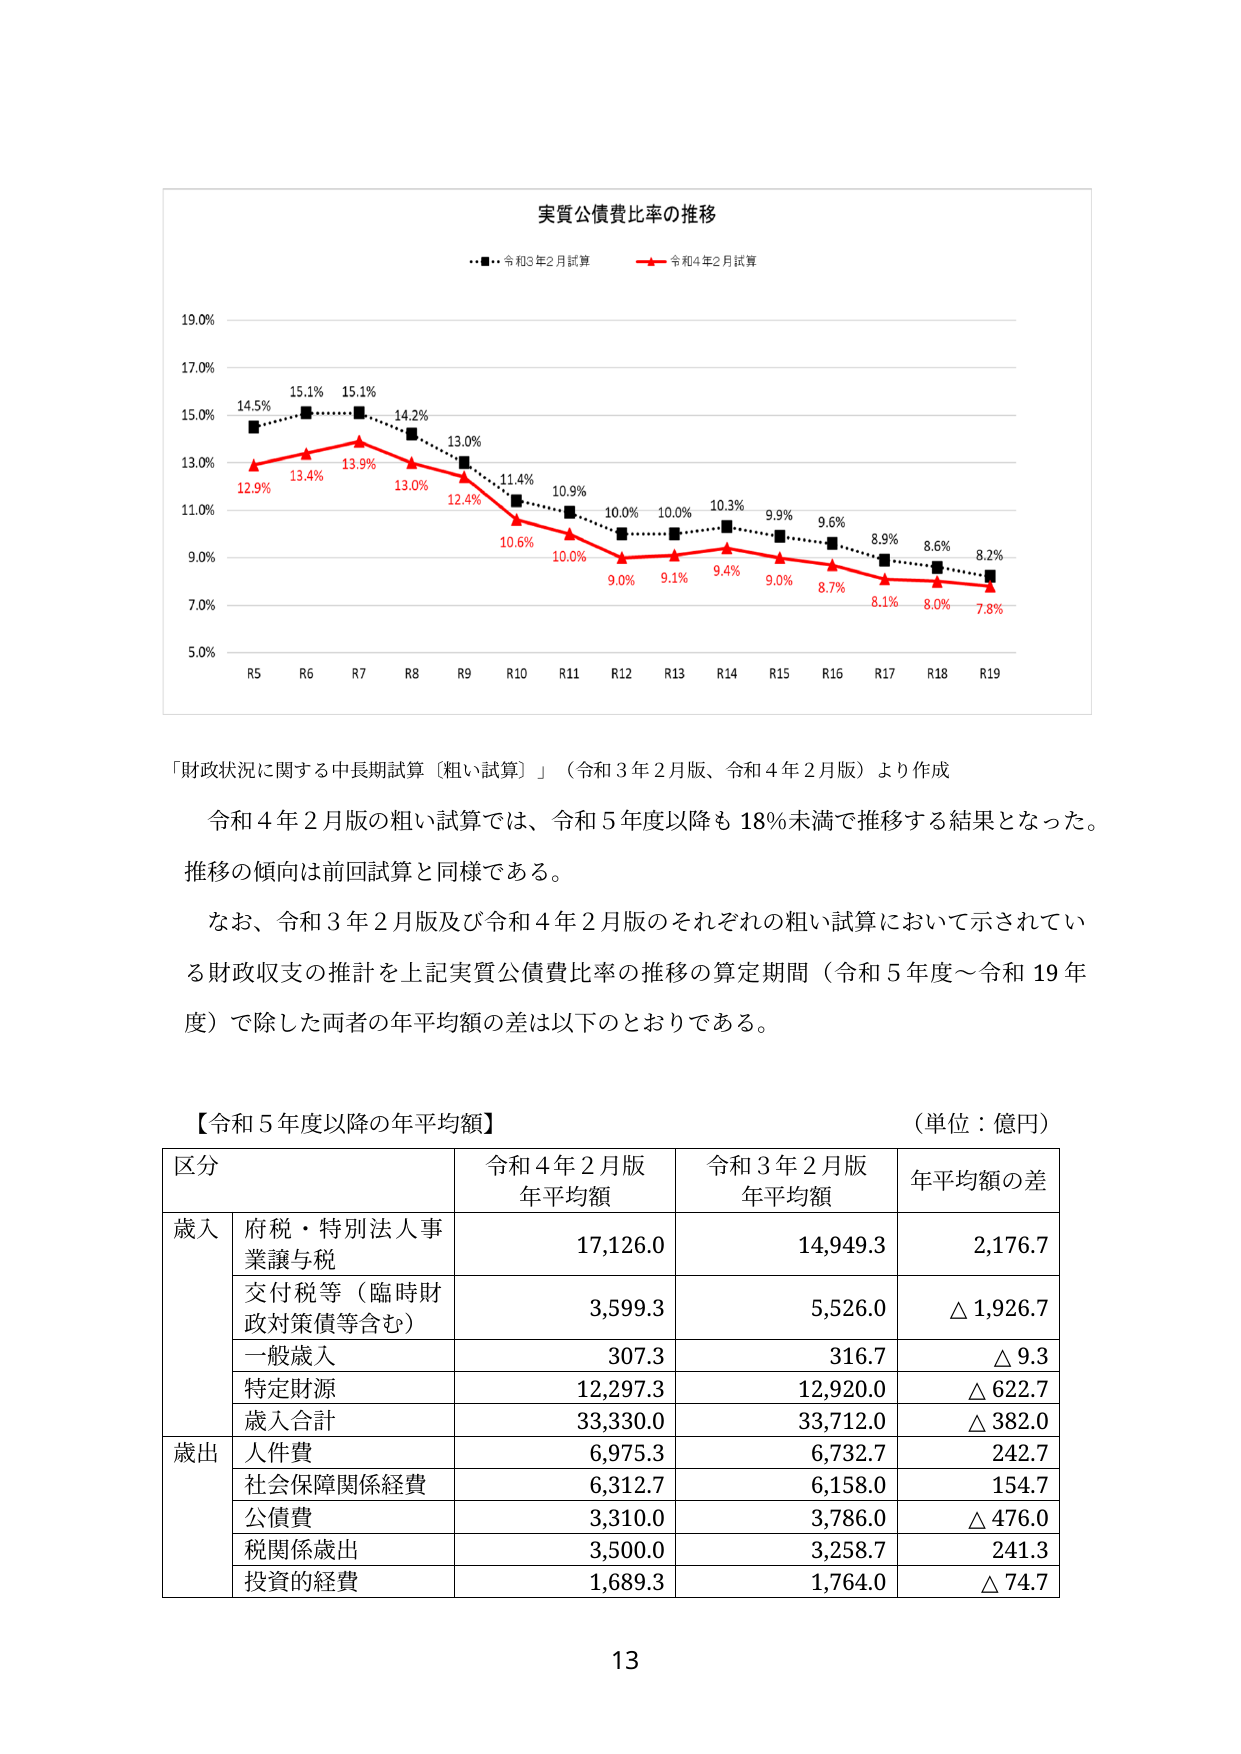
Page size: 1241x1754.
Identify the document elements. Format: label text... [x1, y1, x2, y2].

table_cell 交付税等（臨時財政対策債等含む） [233, 1276, 454, 1339]
table_cell 14,949.3 [676, 1213, 897, 1275]
text 令和４年２月版の粗い試算では、令和５年度以降も18％未満で推移する結果となった。推移の傾向は前回試算と同様である。 [184, 794, 1087, 896]
table_cell 歳出 [163, 1437, 232, 1597]
table_cell 17,126.0 [455, 1213, 675, 1275]
text 「財政状況に関する中長期試算〔粗い試算〕」（令和３年２月版、令和４年２月版）より作成 [162, 744, 1087, 794]
table_cell 6,975.3 [455, 1437, 675, 1468]
table_cell 税関係歳出 [233, 1534, 454, 1565]
table_cell 歳入 [163, 1213, 232, 1436]
table_cell △ 9.3 [898, 1340, 1059, 1371]
table_cell 人件費 [233, 1437, 454, 1468]
table_cell 一般歳入 [233, 1340, 454, 1371]
table_cell 33,712.0 [676, 1404, 897, 1436]
text 【令和５年度以降の年平均額】 （単位：億円） [162, 1098, 1087, 1148]
text なお、令和３年２月版及び令和４年２月版のそれぞれの粗い試算において示されている財政収支の推計を上記実質公債費比率の推移の算定期間（令和５年度～令和19年度）で除した両者の年平均額の差は以下のとおりである。 [184, 896, 1087, 1047]
table_header 令和４年２月版 年平均額 [455, 1149, 675, 1212]
table_cell 5,526.0 [676, 1276, 897, 1339]
table_cell 3,500.0 [455, 1534, 675, 1565]
table_cell 1,689.3 [455, 1566, 675, 1597]
table_cell 6,312.7 [455, 1469, 675, 1500]
table_cell 特定財源 [233, 1372, 454, 1403]
table_cell 3,599.3 [455, 1276, 675, 1339]
table_header 区分 [163, 1149, 454, 1212]
table_cell 12,297.3 [455, 1372, 675, 1403]
table_cell △ 382.0 [898, 1404, 1059, 1436]
table_cell △ 1,926.7 [898, 1276, 1059, 1339]
table_header 年平均額の差 [898, 1149, 1059, 1212]
table_cell 3,786.0 [676, 1501, 897, 1532]
table_cell △ 476.0 [898, 1501, 1059, 1532]
picture [162, 188, 1092, 715]
table_cell 307.3 [455, 1340, 675, 1371]
table_cell 3,310.0 [455, 1501, 675, 1532]
table_cell 33,330.0 [455, 1404, 675, 1436]
table_cell △ 622.7 [898, 1372, 1059, 1403]
table_cell 12,920.0 [676, 1372, 897, 1403]
table_cell 154.7 [898, 1469, 1059, 1500]
table_cell 歳入合計 [233, 1404, 454, 1436]
table_cell 242.7 [898, 1437, 1059, 1468]
table_cell 1,764.0 [676, 1566, 897, 1597]
table_cell 6,158.0 [676, 1469, 897, 1500]
table_cell 社会保障関係経費 [233, 1469, 454, 1500]
table_cell △ 74.7 [898, 1566, 1059, 1597]
table_cell 241.3 [898, 1534, 1059, 1565]
table_cell 投資的経費 [233, 1566, 454, 1597]
table_header 令和３年２月版 年平均額 [676, 1149, 897, 1212]
table_cell 6,732.7 [676, 1437, 897, 1468]
table_cell 3,258.7 [676, 1534, 897, 1565]
table_cell 316.7 [676, 1340, 897, 1371]
table_cell 2,176.7 [898, 1213, 1059, 1275]
table_cell 府税・特別法人事業譲与税 [233, 1213, 454, 1275]
table_cell 公債費 [233, 1501, 454, 1532]
